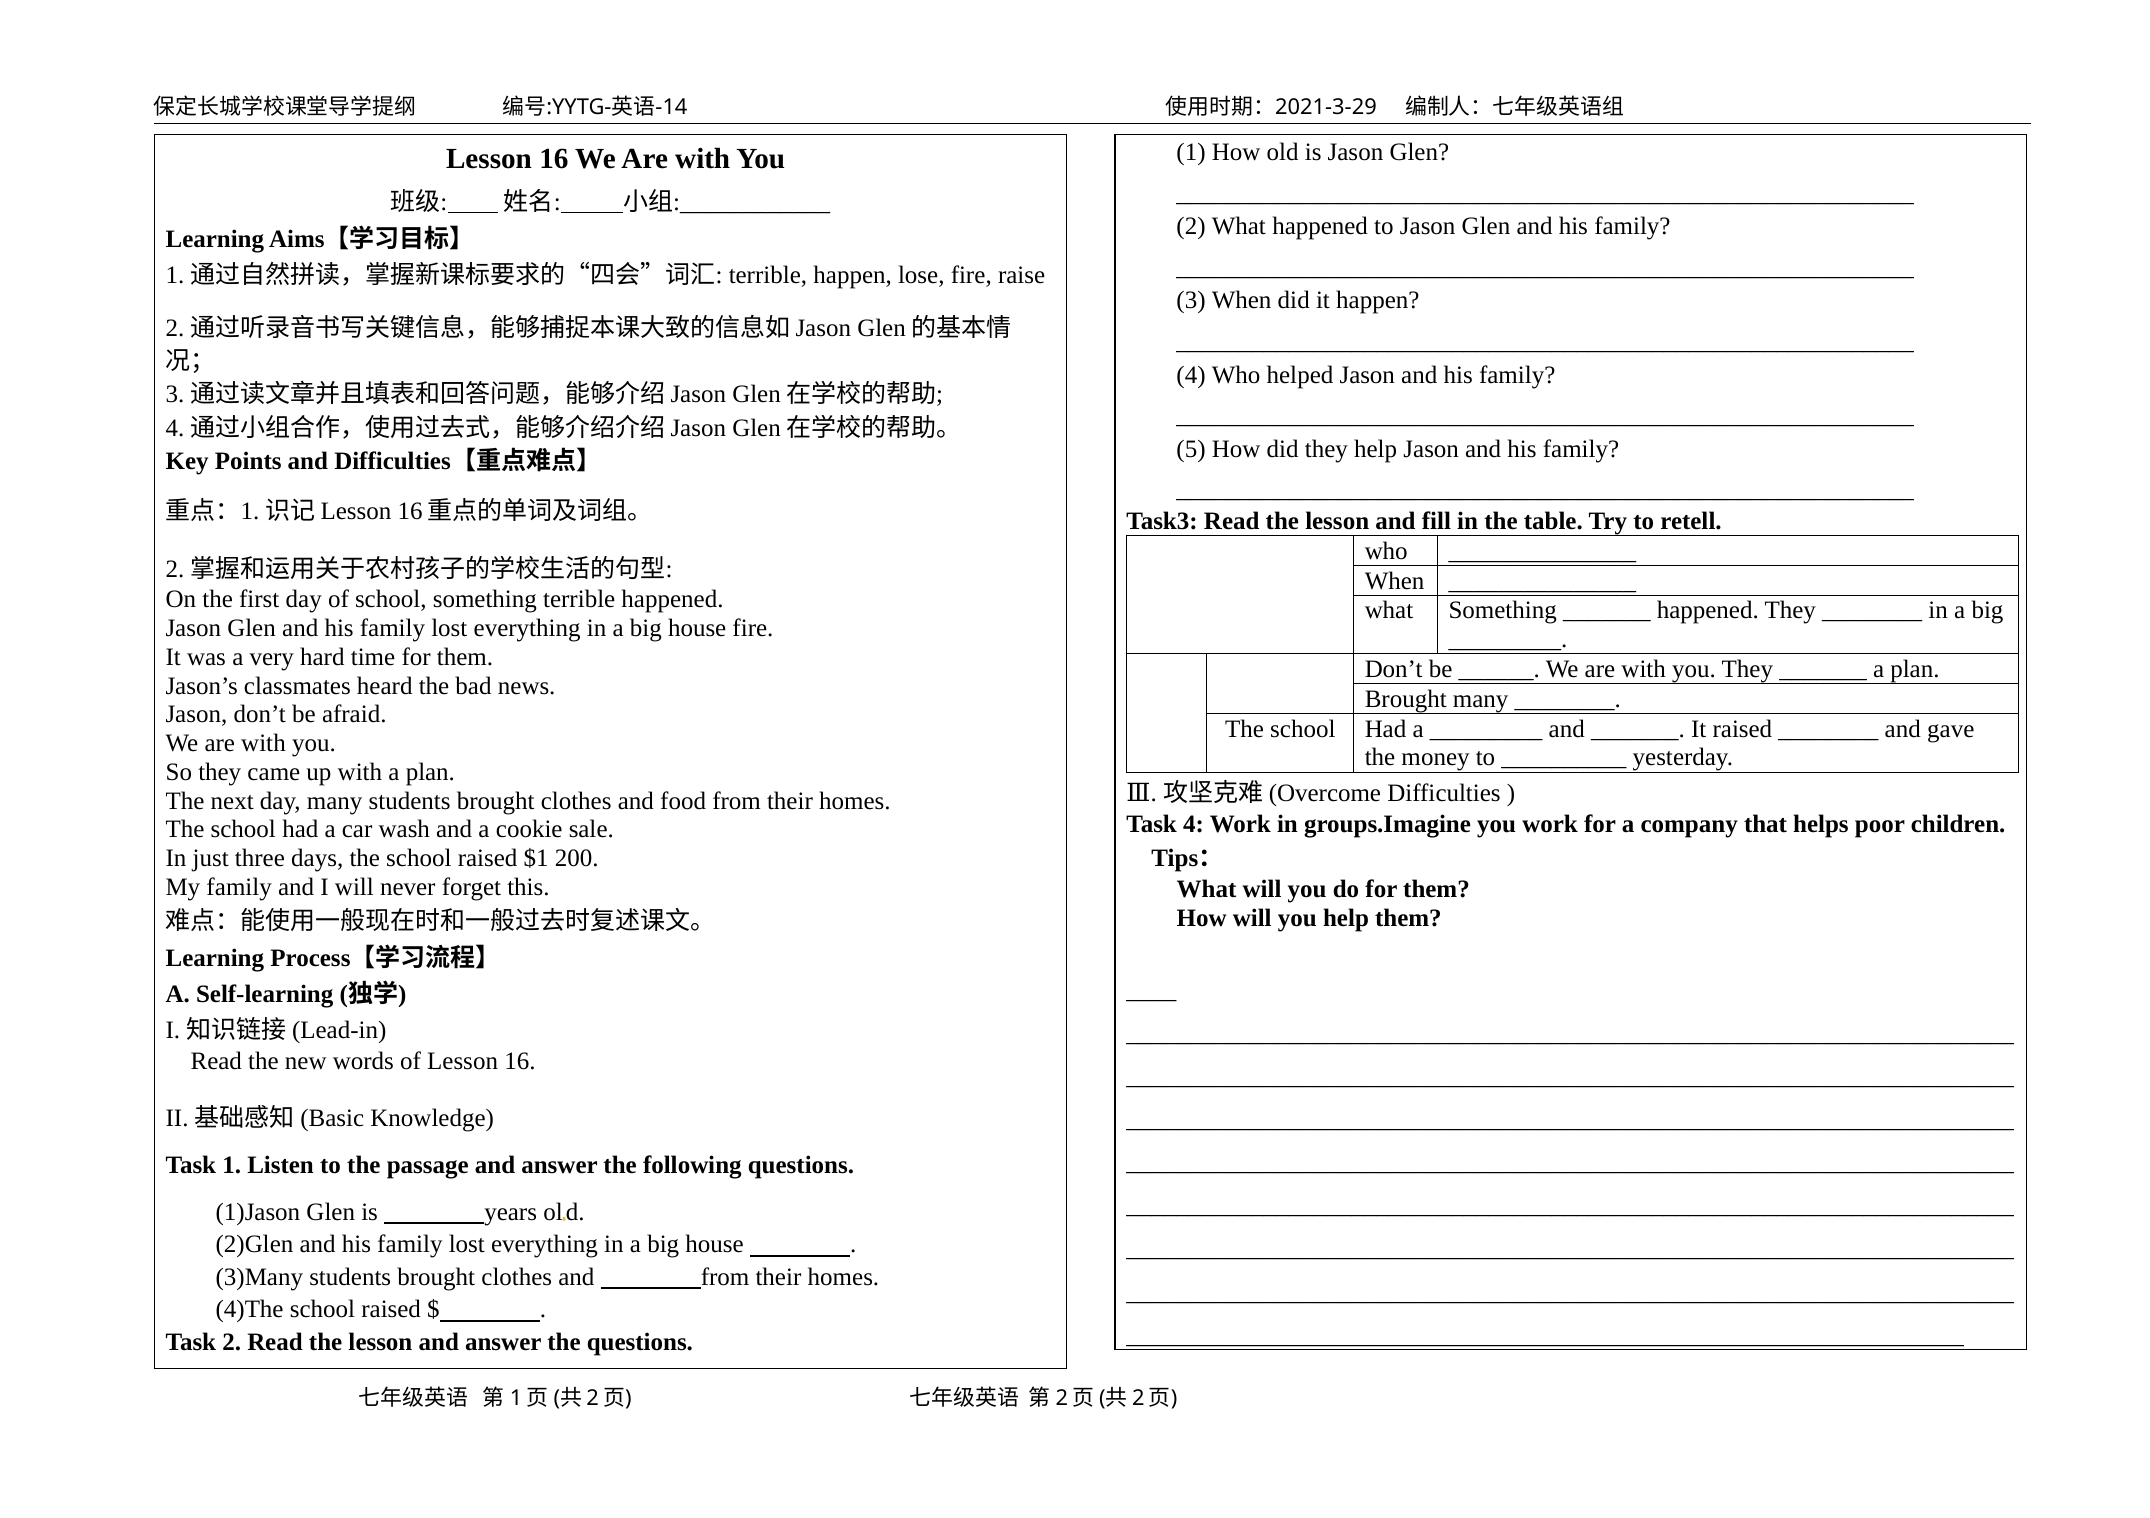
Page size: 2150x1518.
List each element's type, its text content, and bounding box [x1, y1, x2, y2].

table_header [155, 135, 1066, 1368]
